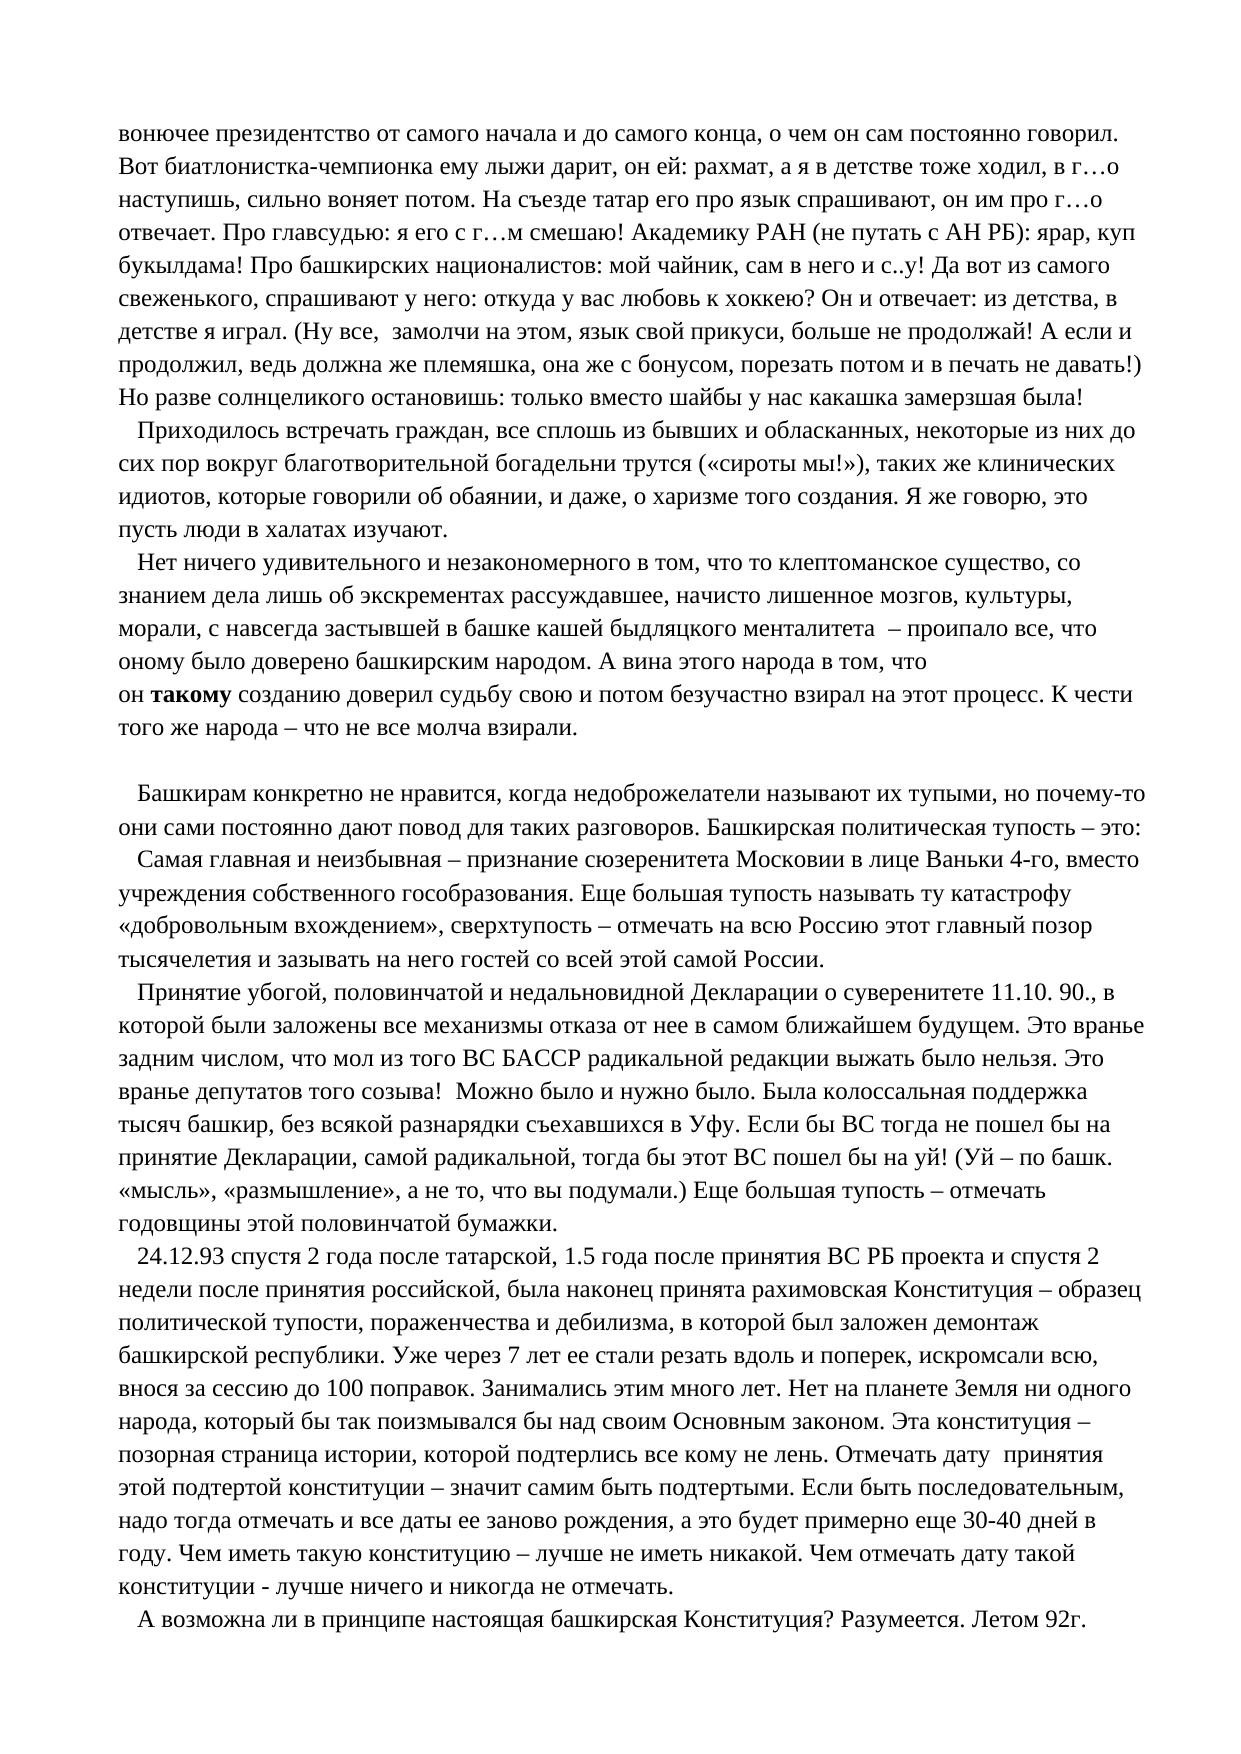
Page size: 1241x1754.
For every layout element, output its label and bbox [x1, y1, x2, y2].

text [118, 118, 1152, 1633]
